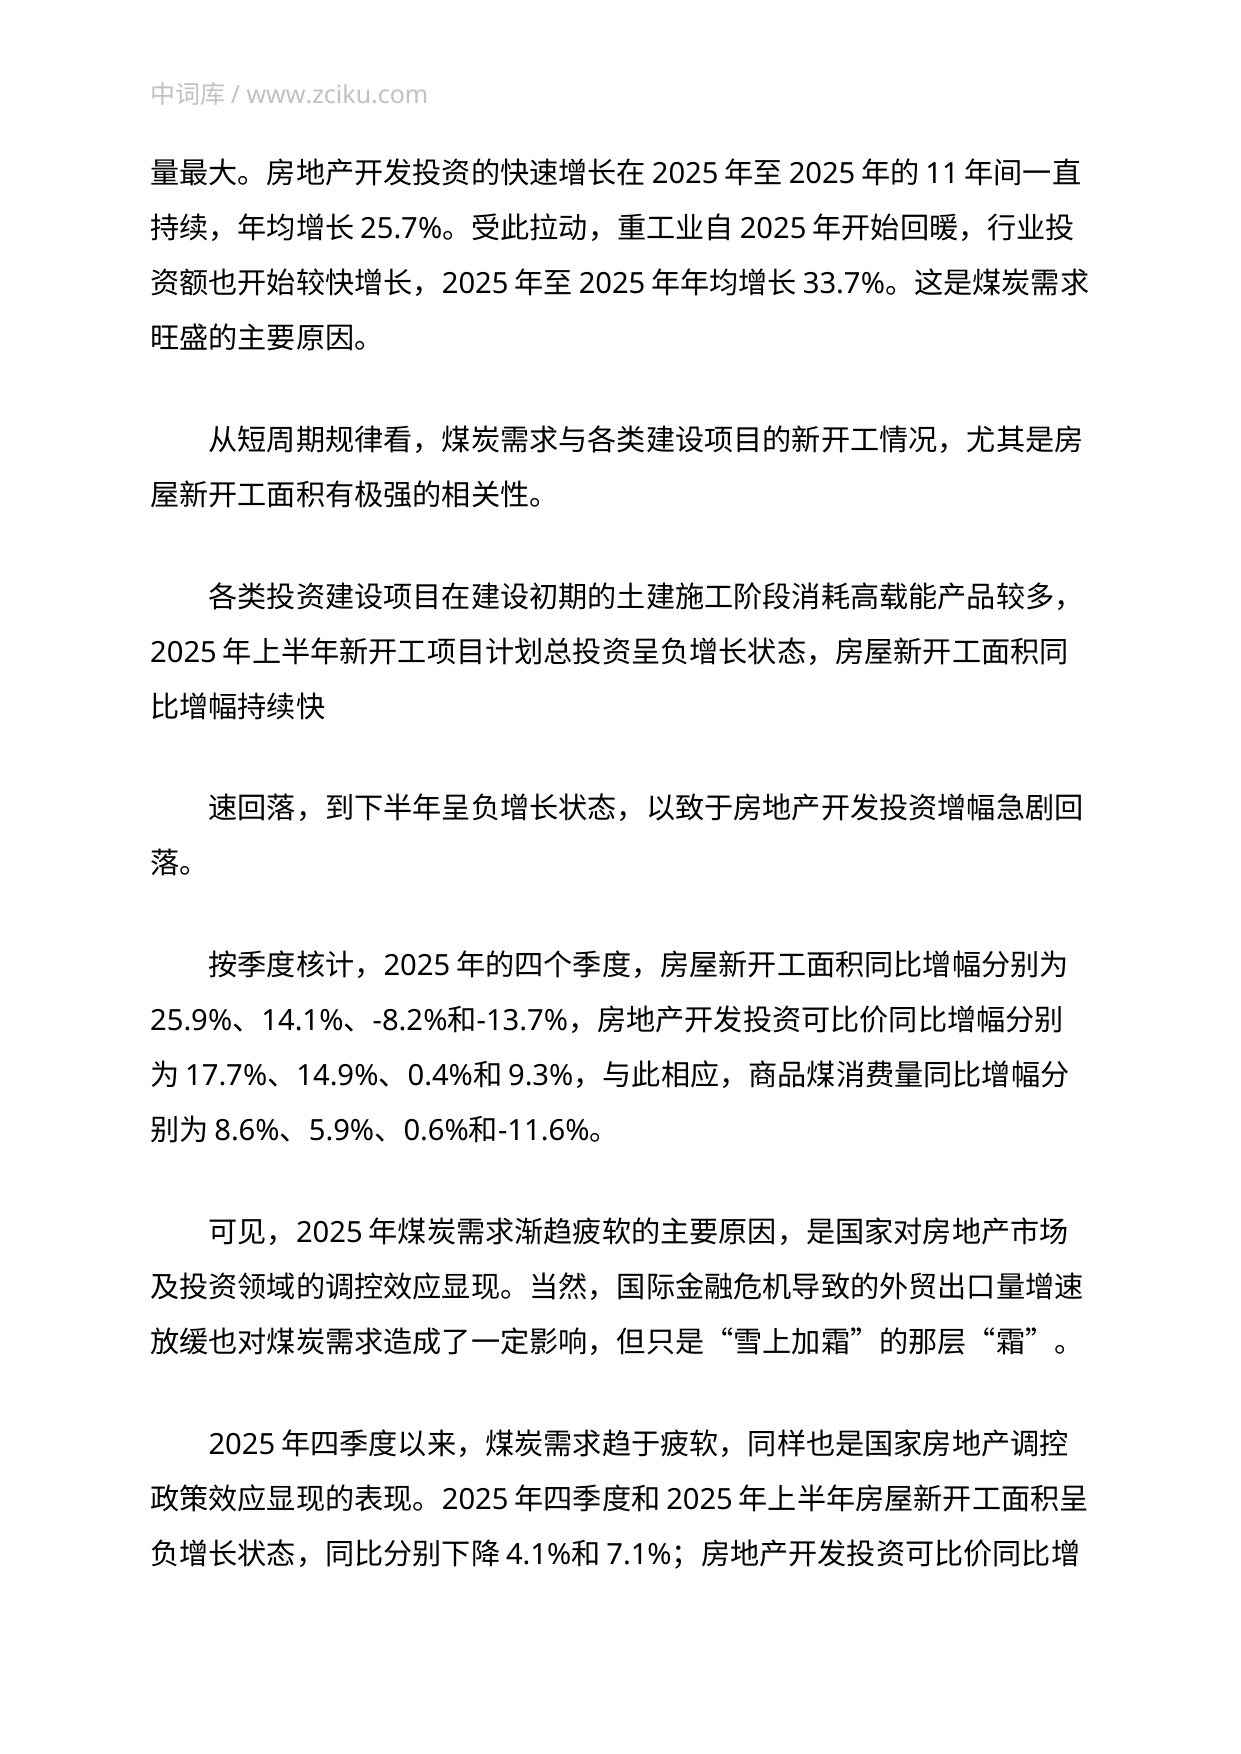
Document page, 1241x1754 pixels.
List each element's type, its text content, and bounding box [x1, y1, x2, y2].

text 各类投资建设项目在建设初期的土建施工阶段消耗高载能产品较多，2025年上半年新开工项目计划总投资呈负增长状态，房屋新开工面积同比增幅持续快 [150, 573, 1090, 726]
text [150, 150, 1090, 357]
text 按季度核计，2025年的四个季度，房屋新开工面积同比增幅分别为25.9%、14.1%、-8.2%和-13.7%，房地产开发投资可比价同比增幅分别为17.7%、14.9%、0.4%和9.3%，与此相应，商品煤消费量同比增幅分别为8.6%、5.9%、0.6%和-11.6%。 [150, 942, 1090, 1149]
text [150, 1420, 1090, 1573]
text 从短周期规律看，煤炭需求与各类建设项目的新开工情况，尤其是房屋新开工面积有极强的相关性。 [150, 417, 1090, 514]
text 速回落，到下半年呈负增长状态，以致于房地产开发投资增幅急剧回落。 [150, 785, 1090, 882]
text 可见，2025年煤炭需求渐趋疲软的主要原因，是国家对房地产市场及投资领域的调控效应显现。当然，国际金融危机导致的外贸出口量增速放缓也对煤炭需求造成了一定影响，但只是“雪上加霜”的那层“霜”。 [150, 1209, 1090, 1361]
